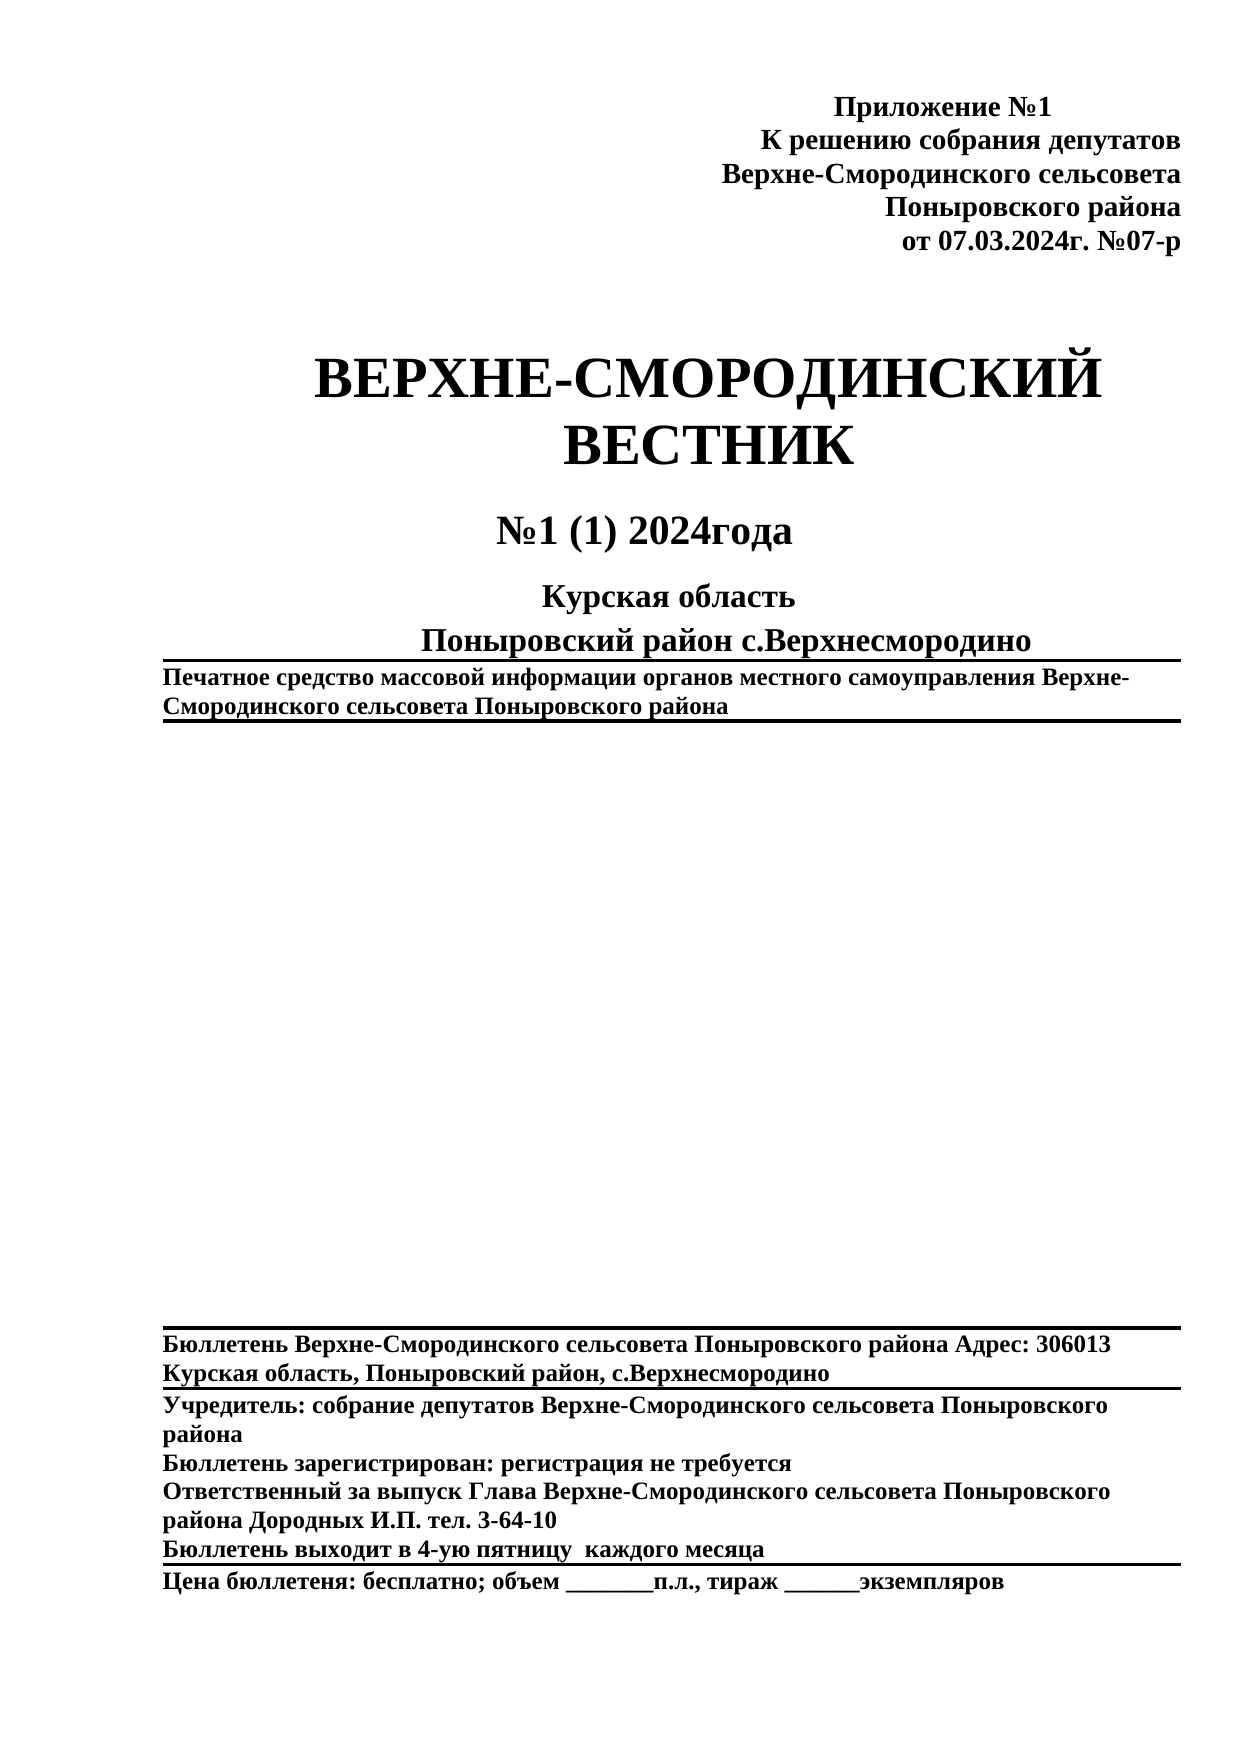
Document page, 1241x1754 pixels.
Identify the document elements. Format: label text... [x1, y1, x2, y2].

text Курская область [162, 553, 1181, 621]
text Бюллетень Верхне-Смородинского сельсовета Поныровского района Адрес: 306013 Курская область, Поныровский район, с.Верхнесмородино [162, 1327, 1181, 1390]
text от 07.03.2024г. №07-р [162, 223, 1181, 256]
text Поныровский район с.Верхнесмородино [162, 621, 1181, 659]
text Поныровского района [162, 189, 1181, 223]
text ВЕРХНЕ-СМОРОДИНСКИЙ ВЕСТНИК [236, 343, 1181, 477]
text Ответственный за выпуск Глава Верхне-Смородинского сельсовета Поныровского района Дородных И.П. тел. 3-64-10 [162, 1476, 1181, 1534]
text К решению собрания депутатов [162, 122, 1181, 156]
text Приложение №1 [752, 89, 1181, 122]
text Бюллетень выходит в 4-ую пятницу каждого месяца [162, 1534, 1181, 1566]
text Бюллетень зарегистрирован: регистрация не требуется [162, 1448, 1181, 1476]
text Верхне-Смородинского сельсовета [162, 156, 1181, 189]
text №1 (1) 2024года [162, 506, 1181, 553]
text Печатное средство массовой информации органов местного самоуправления Верхне-Смородинского сельсовета Поныровского района [162, 660, 1181, 723]
text Учредитель: собрание депутатов Верхне-Смородинского сельсовета Поныровского района [162, 1390, 1181, 1448]
text Цена бюллетеня: бесплатно; объем _______п.л., тираж ______экземпляров [162, 1566, 1181, 1594]
